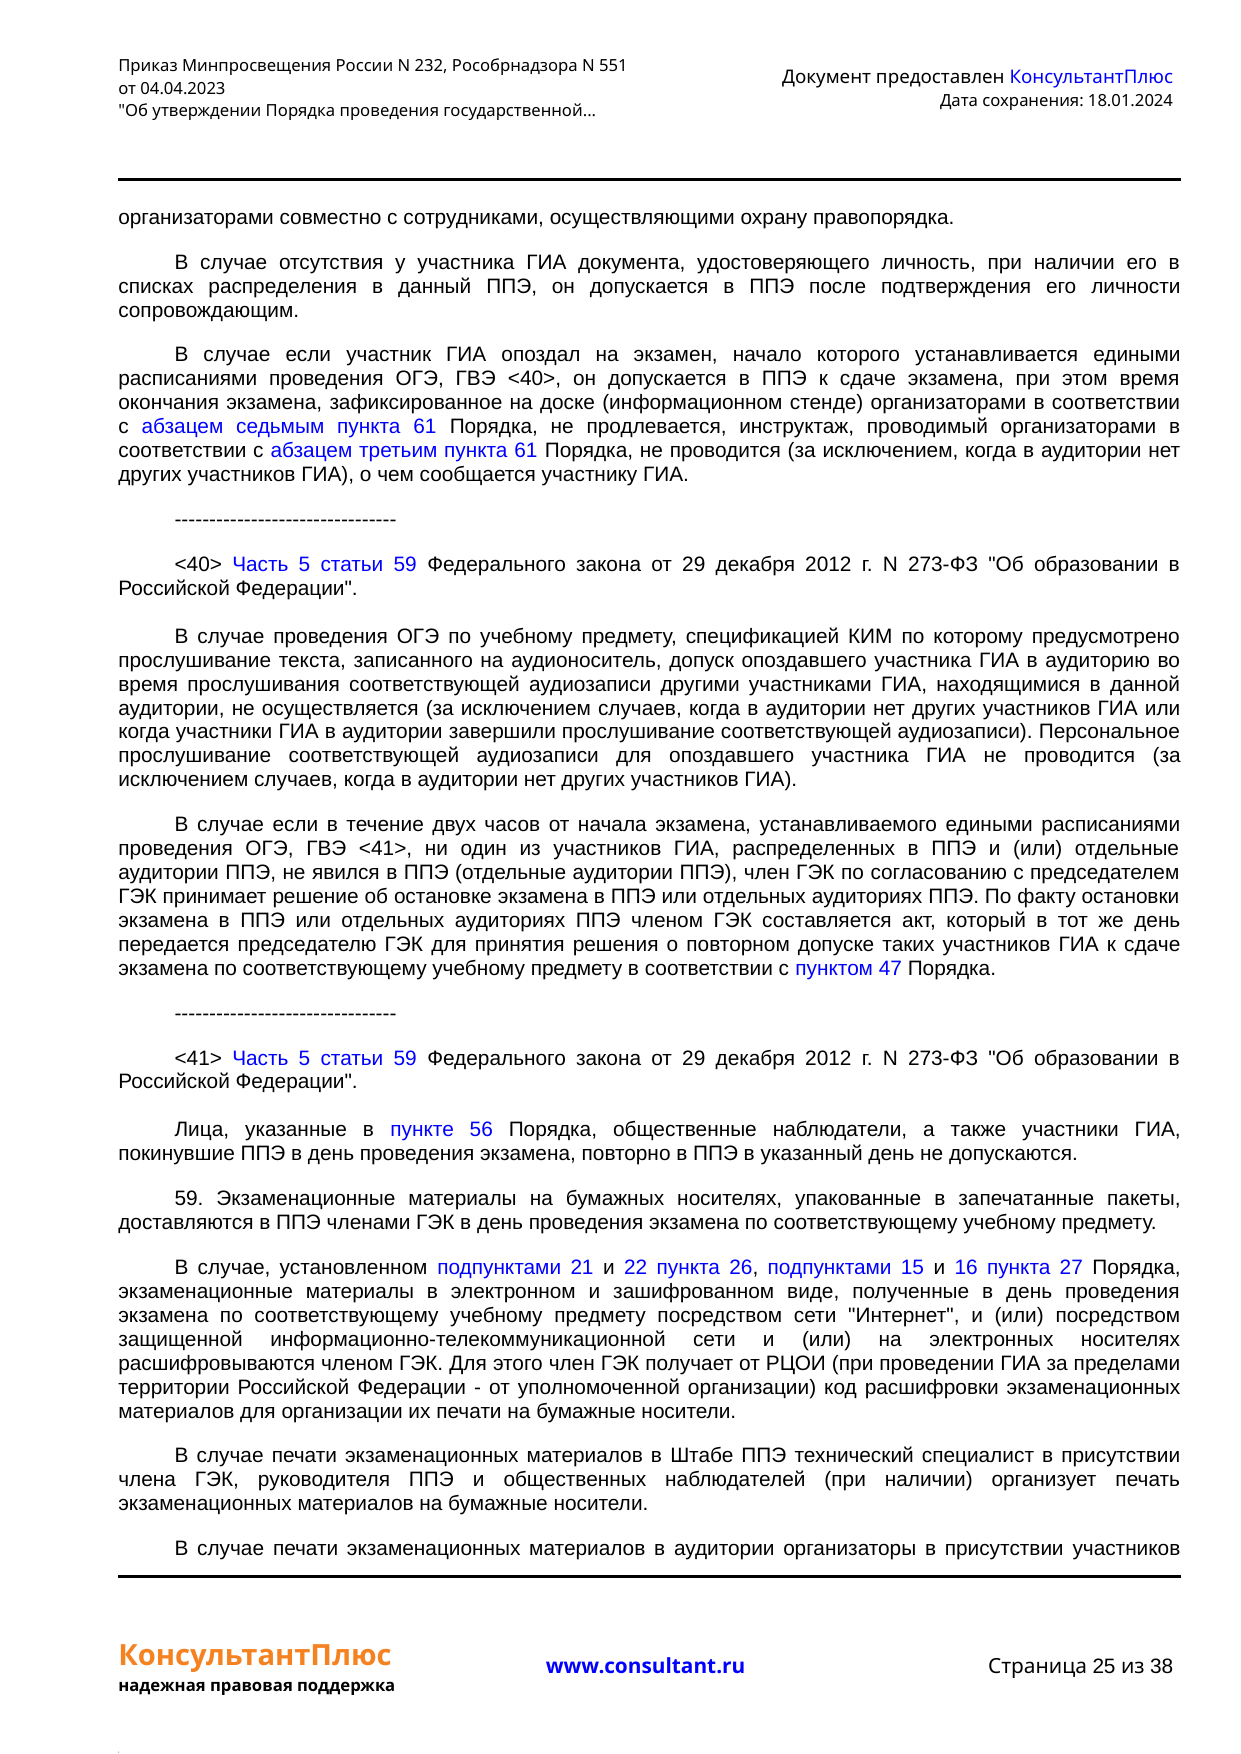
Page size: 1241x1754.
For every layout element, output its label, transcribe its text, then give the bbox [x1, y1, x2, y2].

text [118, 205, 1181, 229]
text В случае проведения ОГЭ по учебному предмету, спецификацией КИМ по которому предусмотрено прослушивание текста, записанного на аудионоситель, допуск опоздавшего участника ГИА в аудиторию во время прослушивания соответствующей аудиозаписи другими участниками ГИА, находящимися в данной аудитории, не осуществляется (за исключением случаев, когда в аудитории нет других участников ГИА или когда участники ГИА в аудитории завершили прослушивание соответствующей аудиозаписи). Персональное прослушивание соответствующей аудиозаписи для опоздавшего участника ГИА не проводится (за исключением случаев, когда в аудитории нет других участников ГИА). [118, 623, 1181, 791]
text В случае, установленном подпунктами 21 и 22 пункта 26, подпунктами 15 и 16 пункта 27 Порядка, экзаменационные материалы в электронном и зашифрованном виде, полученные в день проведения экзамена по соответствующему учебному предмету посредством сети "Интернет", и (или) посредством защищенной информационно-телекоммуникационной сети и (или) на электронных носителях расшифровываются членом ГЭК. Для этого член ГЭК получает от РЦОИ (при проведении ГИА за пределами территории Российской Федерации - от уполномоченной организации) код расшифровки экзаменационных материалов для организации их печати на бумажные носители. [118, 1255, 1181, 1422]
text В случае печати экзаменационных материалов в Штабе ППЭ технический специалист в присутствии члена ГЭК, руководителя ППЭ и общественных наблюдателей (при наличии) организует печать экзаменационных материалов на бумажные носители. [118, 1443, 1181, 1515]
text <40> Часть 5 статьи 59 Федерального закона от 29 декабря 2012 г. N 273-ФЗ "Об образовании в Российской Федерации". [118, 552, 1181, 599]
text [118, 1536, 1181, 1560]
text Лица, указанные в пункте 56 Порядка, общественные наблюдатели, а также участники ГИА, покинувшие ППЭ в день проведения экзамена, повторно в ППЭ в указанный день не допускаются. [118, 1117, 1181, 1165]
text В случае если в течение двух часов от начала экзамена, устанавливаемого едиными расписаниями проведения ОГЭ, ГВЭ <41>, ни один из участников ГИА, распределенных в ППЭ и (или) отдельные аудитории ППЭ, не явился в ППЭ (отдельные аудитории ППЭ), член ГЭК по согласованию с председателем ГЭК принимает решение об остановке экзамена в ППЭ или отдельных аудиториях ППЭ. По факту остановки экзамена в ППЭ или отдельных аудиториях ППЭ членом ГЭК составляется акт, который в тот же день передается председателю ГЭК для принятия решения о повторном допуске таких участников ГИА к сдаче экзамена по соответствующему учебному предмету в соответствии с пунктом 47 Порядка. [118, 812, 1181, 980]
text -------------------------------- [118, 507, 1181, 531]
text В случае отсутствия у участника ГИА документа, удостоверяющего личность, при наличии его в списках распределения в данный ППЭ, он допускается в ППЭ после подтверждения его личности сопровождающим. [118, 249, 1181, 321]
text В случае если участник ГИА опоздал на экзамен, начало которого устанавливается едиными расписаниями проведения ОГЭ, ГВЭ <40>, он допускается в ППЭ к сдаче экзамена, при этом время окончания экзамена, зафиксированное на доске (информационном стенде) организаторами в соответствии с абзацем седьмым пункта 61 Порядка, не продлевается, инструктаж, проводимый организаторами в соответствии с абзацем третьим пункта 61 Порядка, не проводится (за исключением, когда в аудитории нет других участников ГИА), о чем сообщается участнику ГИА. [118, 342, 1181, 486]
text -------------------------------- [118, 1001, 1181, 1024]
text 59. Экзаменационные материалы на бумажных носителях, упакованные в запечатанные пакеты, доставляются в ППЭ членами ГЭК в день проведения экзамена по соответствующему учебному предмету. [118, 1186, 1181, 1234]
text <41> Часть 5 статьи 59 Федерального закона от 29 декабря 2012 г. N 273-ФЗ "Об образовании в Российской Федерации". [118, 1045, 1181, 1093]
